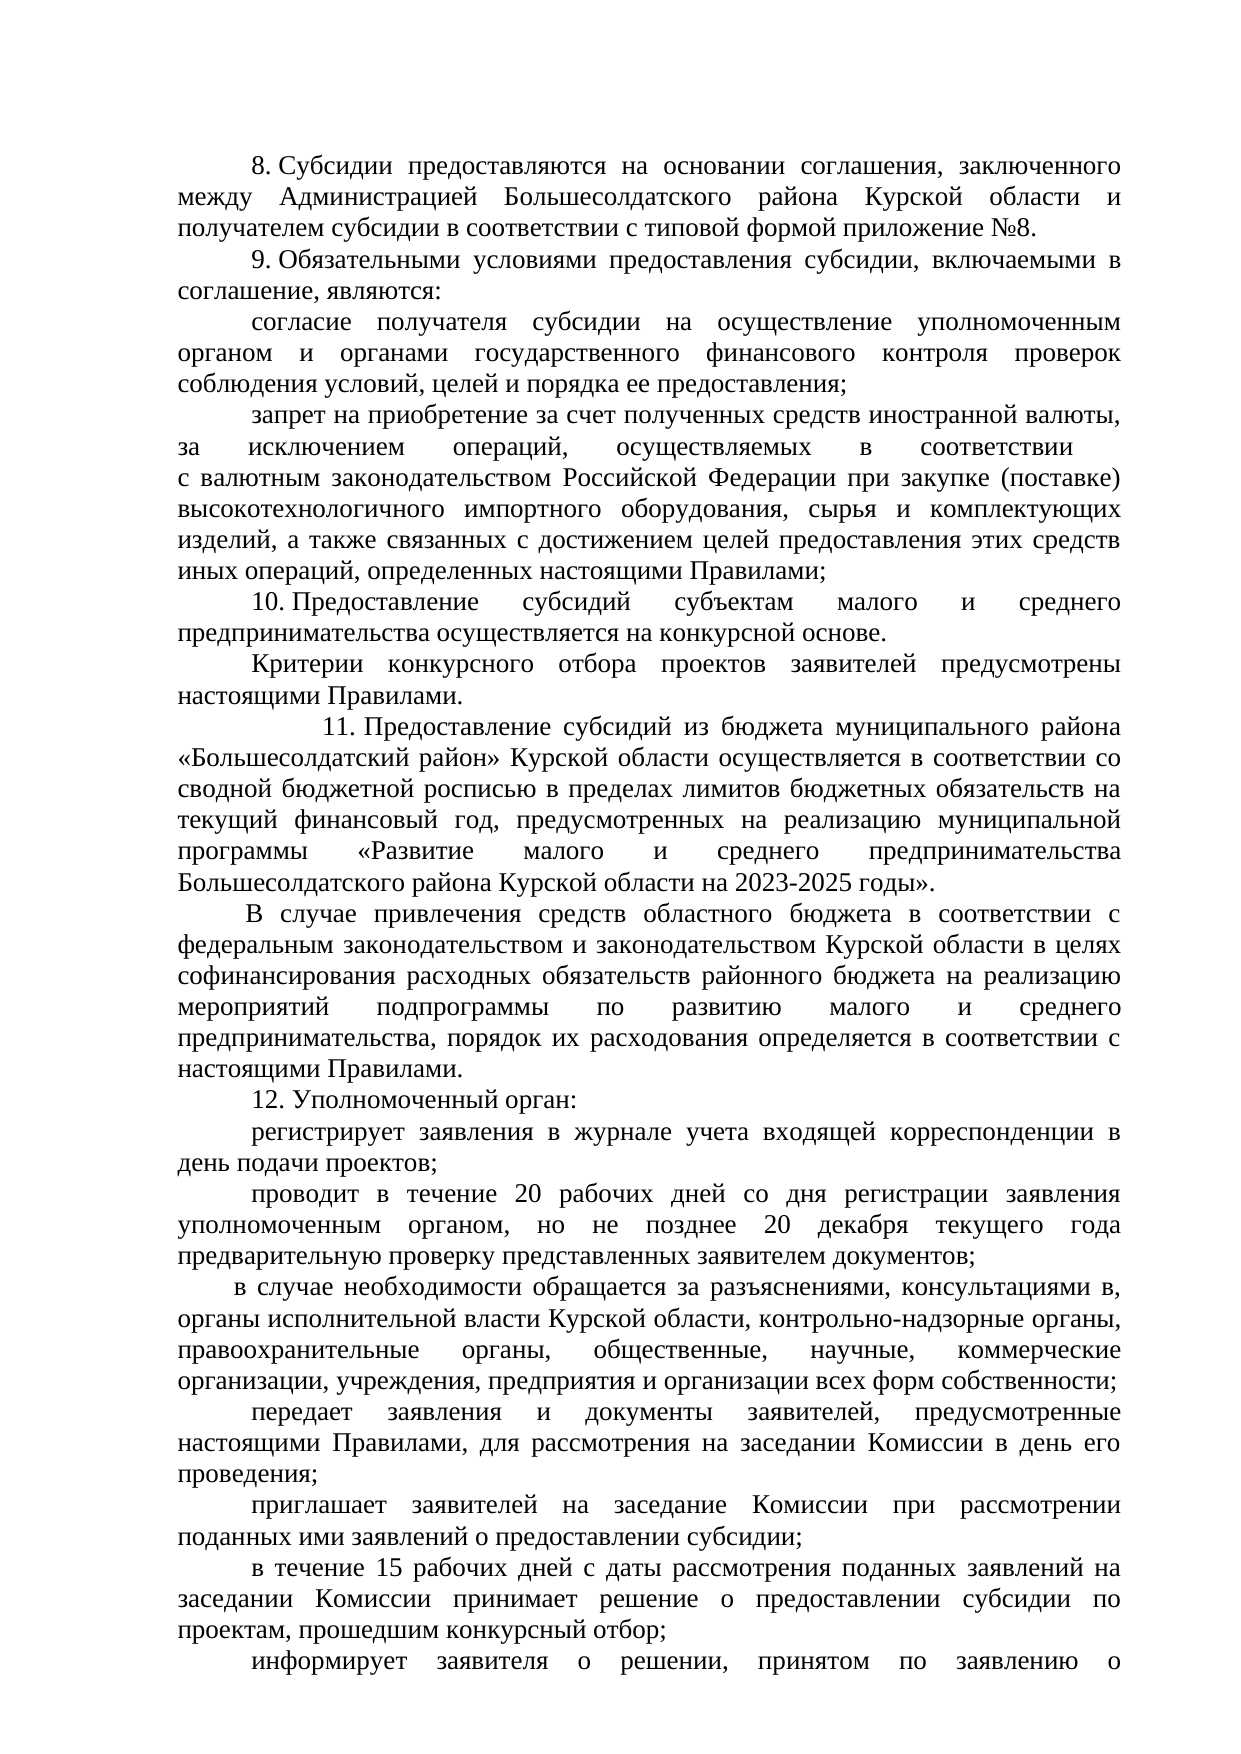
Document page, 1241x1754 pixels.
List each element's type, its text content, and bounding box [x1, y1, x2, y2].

text в течение 15 рабочих дней с даты рассмотрения поданных заявлений на заседании Комиссии принимает решение о предоставлении субсидии по проектам, прошедшим конкурсный отбор; [177, 1551, 1122, 1644]
text Критерии конкурсного отбора проектов заявителей предусмотрены настоящими Правилами. [177, 648, 1122, 710]
text передает заявления и документы заявителей, предусмотренные настоящими Правилами, для рассмотрения на заседании Комиссии в день его проведения; [177, 1395, 1122, 1488]
text запрет на приобретение за счет полученных средств иностранной валюты, за исключением операций, осуществляемых в соответствии с валютным законодательством Российской Федерации при закупке (поставке) высокотехнологичного импортного оборудования, сырья и комплектующих изделий, а также связанных с достижением целей предоставления этих средств иных операций, определенных настоящими Правилами; [177, 398, 1122, 585]
text в случае необходимости обращается за разъяснениями, консультациями в, органы исполнительной власти Курской области, контрольно-надзорные органы, правоохранительные органы, общественные, научные, коммерческие организации, учреждения, предприятия и организации всех форм собственности; [177, 1271, 1122, 1395]
text 10. Предоставление субсидий субъектам малого и среднего предпринимательства осуществляется на конкурсной основе. [177, 585, 1122, 648]
text 12. Уполномоченный орган: [177, 1084, 1122, 1115]
text регистрирует заявления в журнале учета входящей корреспонденции в день подачи проектов; [177, 1115, 1122, 1177]
text проводит в течение 20 рабочих дней со дня регистрации заявления уполномоченным органом, но не позднее 20 декабря текущего года предварительную проверку представленных заявителем документов; [177, 1177, 1122, 1271]
text 8. Субсидии предоставляются на основании соглашения, заключенного между Администрацией Большесолдатского района Курской области и получателем субсидии в соответствии с типовой формой приложение №8. [177, 149, 1122, 243]
text согласие получателя субсидии на осуществление уполномоченным органом и органами государственного финансового контроля проверок соблюдения условий, целей и порядка ее предоставления; [177, 305, 1122, 398]
text 9. Обязательными условиями предоставления субсидии, включаемыми в соглашение, являются: [177, 243, 1122, 305]
text приглашает заявителей на заседание Комиссии при рассмотрении поданных ими заявлений о предоставлении субсидии; [177, 1488, 1122, 1551]
text В случае привлечения средств областного бюджета в соответствии с федеральным законодательством и законодательством Курской области в целях софинансирования расходных обязательств районного бюджета на реализацию мероприятий подпрограммы по развитию малого и среднего предпринимательства, порядок их расходования определяется в соответствии с настоящими Правилами. [177, 897, 1122, 1084]
text 11. Предоставление субсидий из бюджета муниципального района «Большесолдатский район» Курской области осуществляется в соответствии со сводной бюджетной росписью в пределах лимитов бюджетных обязательств на текущий финансовый год, предусмотренных на реализацию муниципальной программы «Развитие малого и среднего предпринимательства Большесолдатского района Курской области на 2023-2025 годы». [177, 710, 1122, 897]
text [177, 1644, 1122, 1675]
